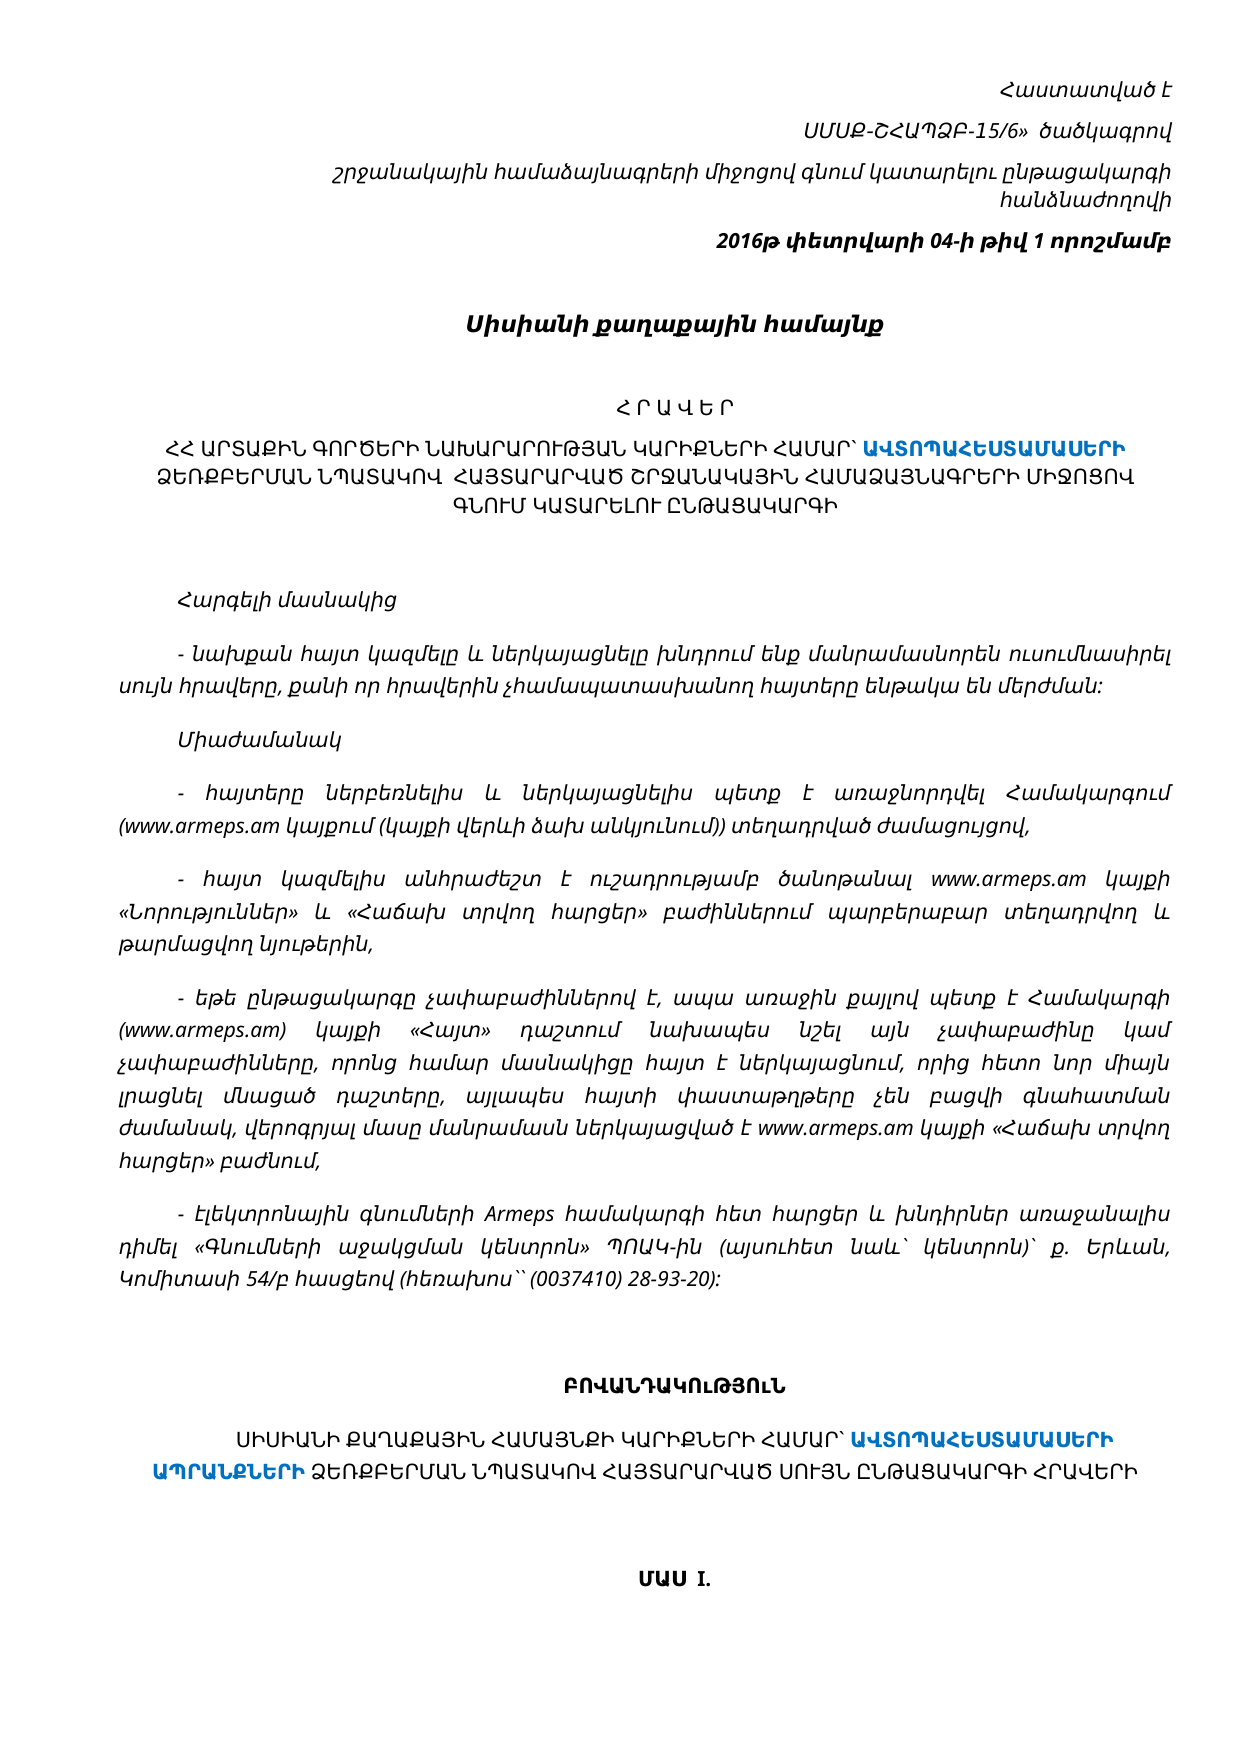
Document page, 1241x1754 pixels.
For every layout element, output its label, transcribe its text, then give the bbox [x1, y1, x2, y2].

text Հ Ր Ա Վ Ե Ր [118, 393, 1172, 422]
text - էլեկտրոնային գնումների Armeps համակարգի հետ հարցեր և խնդիրներ առաջանալիս դիմել «Գնումների աջակցման կենտրոն» ՊՈԱԿ-ին (այսուհետ նաև` կենտրոն)` ք. Երևան, Կոմիտասի 54/բ հասցեով (հեռախոս`` (0037410) 28-93-20): [118, 1199, 1171, 1293]
text ԲՈՎԱՆԴԱԿՈւԹՅՈւՆ [118, 1371, 1171, 1400]
text ՍԻՍԻԱՆԻ ՔԱՂԱՔԱՅԻՆ ՀԱՄԱՅՆՔԻ ԿԱՐԻՔՆԵՐԻ ՀԱՄԱՐ` ԱՎՏՈՊԱՀԵՍՏԱՄԱՍԵՐԻ ԱՊՐԱՆՔՆԵՐԻ ՁԵՌՔԲԵՐՄԱՆ ՆՊԱՏԱԿՈՎ ՀԱՅՏԱՐԱՐՎԱԾ ՍՈՒՅՆ ԸՆԹԱՑԱԿԱՐԳԻ ՀՐԱՎԵՐԻ [118, 1425, 1171, 1486]
text - եթե ընթացակարգը չափաբաժիններով է, ապա առաջին քայլով պետք է Համակարգի (www.armeps.am) կայքի «Հայտ» դաշտում նախապես նշել այն չափաբաժինը կամ չափաբաժինները, որոնց համար մասնակիցը հայտ է ներկայացնում, որից հետո նոր միայն լրացնել մնացած դաշտերը, այլապես հայտի փաստաթղթերը չեն բացվի գնահատման ժամանակ, վերոգրյալ մասը մանրամասն ներկայացված է www.armeps.am կայքի «Հաճախ տրվող հարցեր» բաժնում, [118, 983, 1171, 1174]
text ՄԱՍ I. [118, 1564, 1171, 1593]
text ՀՀ ԱՐՏԱՔԻՆ ԳՈՐԾԵՐԻ ՆԱԽԱՐԱՐՈՒԹՅԱՆ ԿԱՐԻՔՆԵՐԻ ՀԱՄԱՐ` ԱՎՏՈՊԱՀԵՍՏԱՄԱՍԵՐԻ ՁԵՌՔԲԵՐՄԱՆ ՆՊԱՏԱԿՈՎ ՀԱՅՏԱՐԱՐՎԱԾ ՇՐՋԱՆԱԿԱՅԻՆ ՀԱՄԱՁԱՅՆԱԳՐԵՐԻ ՄԻՋՈՑՈՎ ԳՆՈՒՄ ԿԱՏԱՐԵԼՈՒ ԸՆԹԱՑԱԿԱՐԳԻ [118, 434, 1172, 519]
text ՍՄՍՔ-ՇՀԱՊՁԲ-15/6» ծածկագրով [118, 116, 1172, 144]
text շրջանակային համաձայնագրերի միջոցով գնում կատարելու ընթացակարգի հանձնաժողովի [118, 157, 1172, 214]
text 2016թ փետրվարի 04-ի թիվ 1 որոշմամբ [118, 226, 1172, 255]
text - հայտ կազմելիս անհրաժեշտ է ուշադրությամբ ծանոթանալ www.armeps.am կայքի «Նորություններ» և «Հաճախ տրվող հարցեր» բաժիններում պարբերաբար տեղադրվող և թարմացվող նյութերին, [118, 864, 1171, 958]
text - նախքան հայտ կազմելը և ներկայացնելը խնդրում ենք մանրամասնորեն ուսումնասիրել սույն հրավերը, քանի որ հրավերին չհամապատասխանող հայտերը ենթակա են մերժման: [118, 639, 1171, 700]
text Հարգելի մասնակից [118, 585, 1171, 614]
text - հայտերը ներբեռնելիս և ներկայացնելիս պետք է առաջնորդվել Համակարգում (www.armeps.am կայքում (կայքի վերևի ձախ անկյունում)) տեղադրված ժամացույցով, [118, 778, 1171, 839]
text Սիսիանի քաղաքային համայնք [118, 308, 1172, 339]
text Հաստատված է [118, 75, 1172, 103]
text Միաժամանակ [118, 725, 1171, 753]
